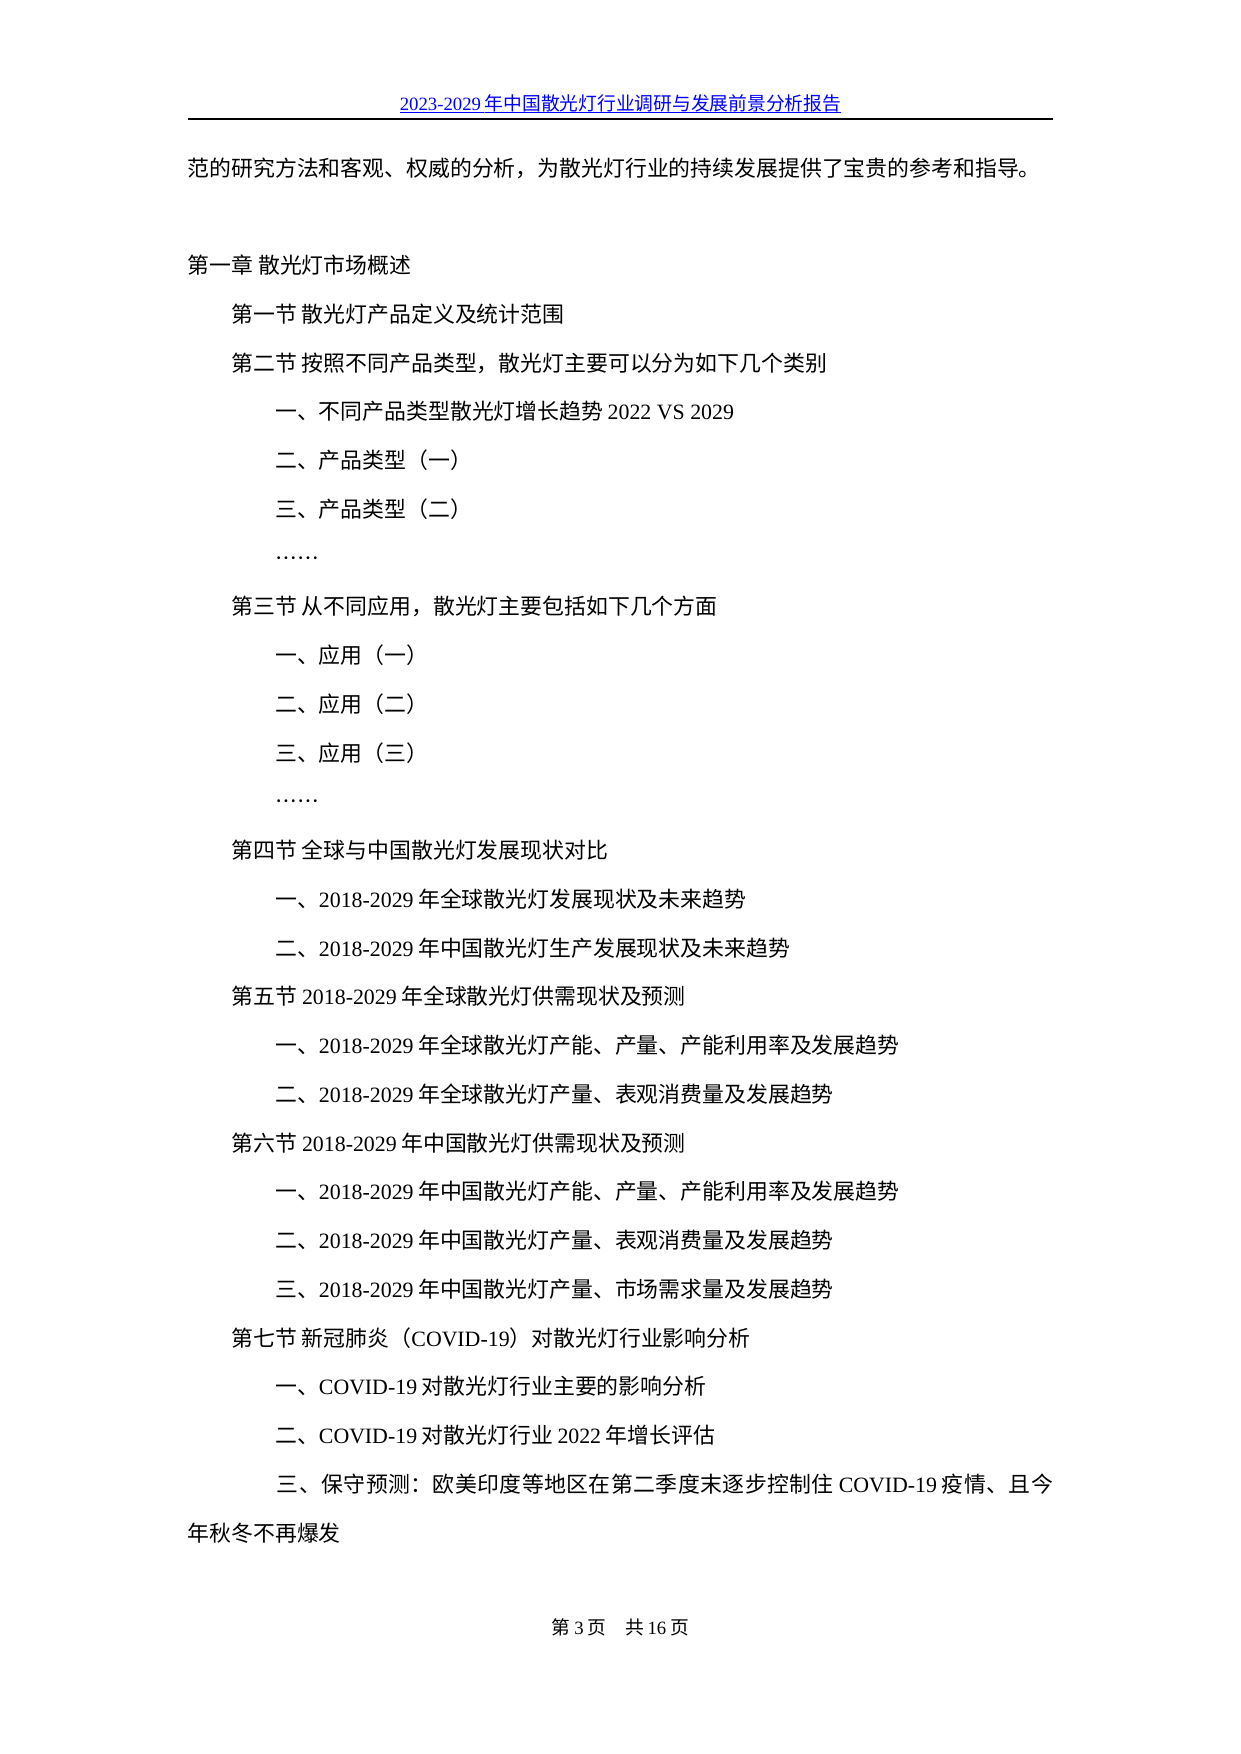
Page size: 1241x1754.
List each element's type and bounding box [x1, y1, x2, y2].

text [187, 150, 1053, 1548]
